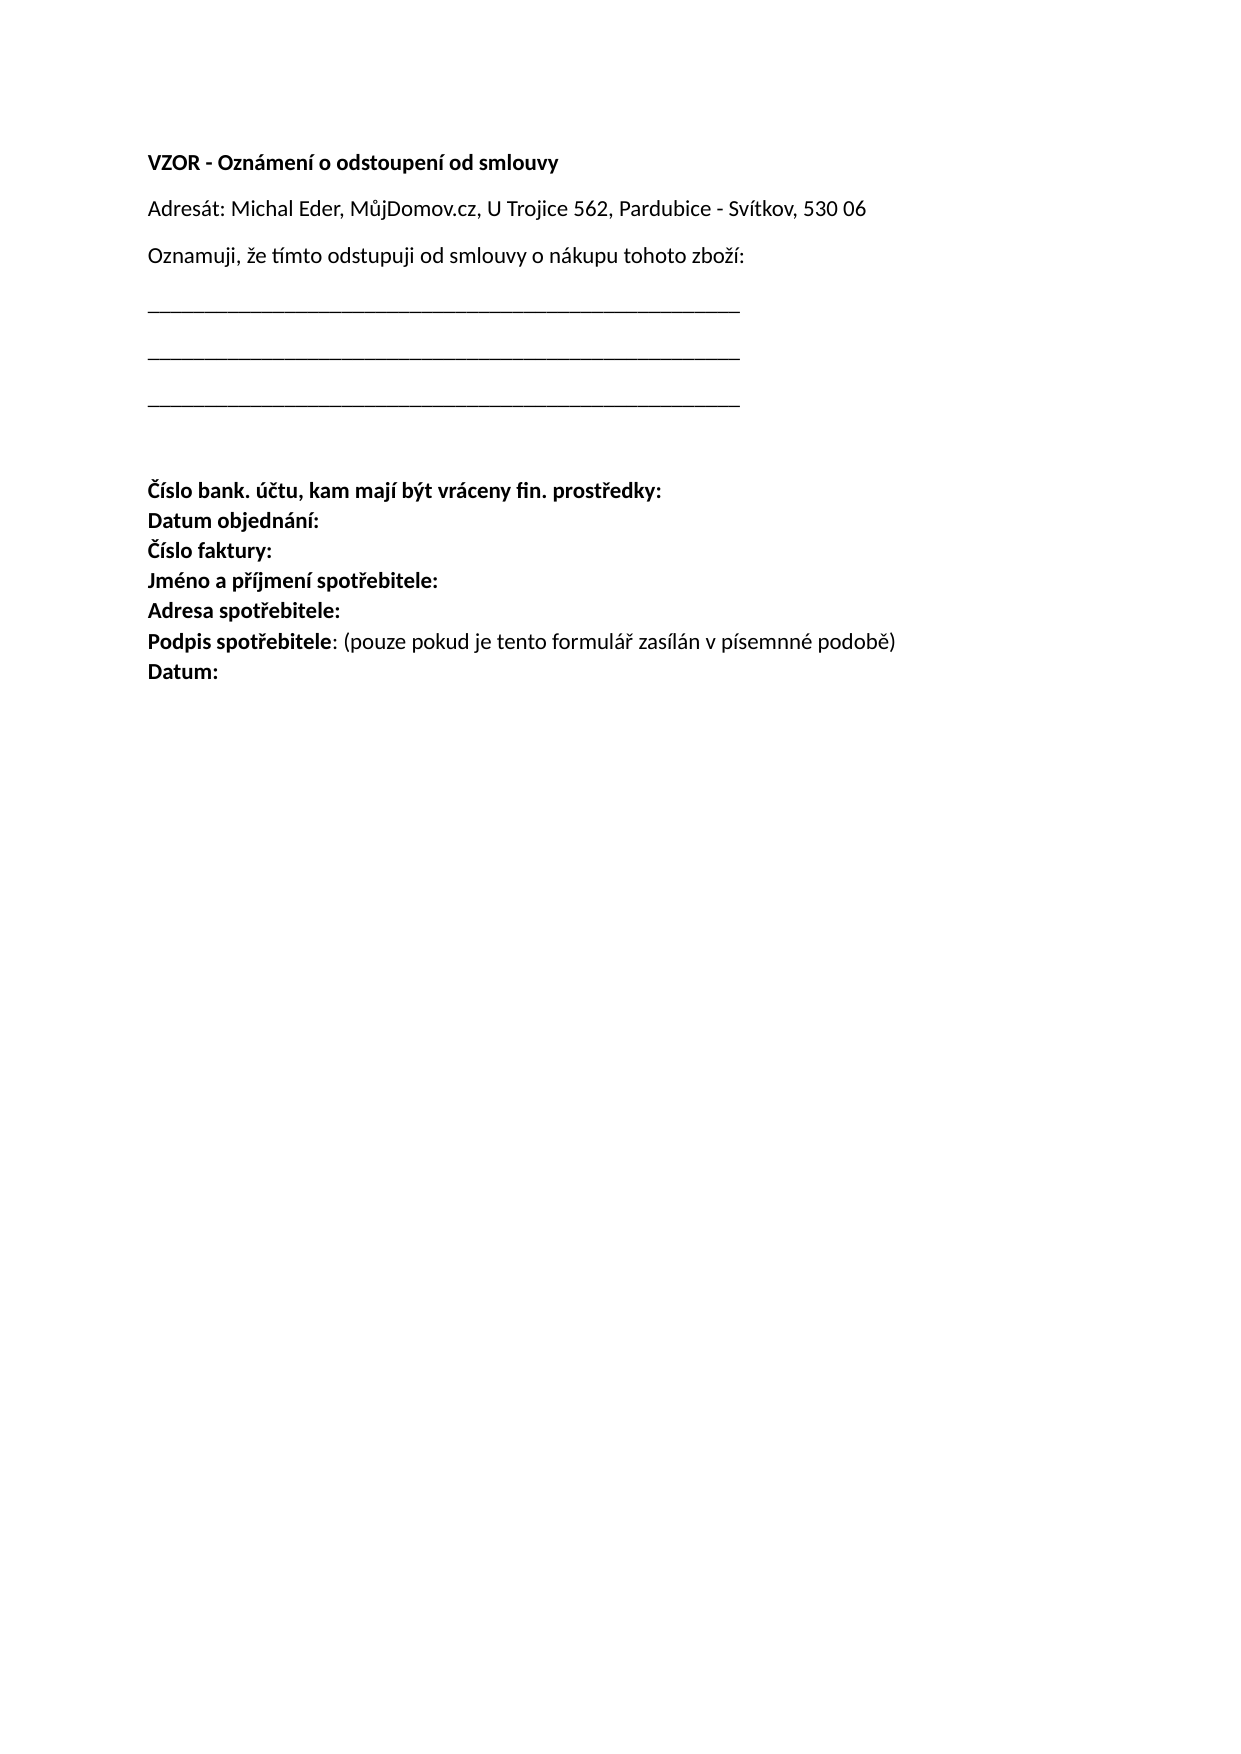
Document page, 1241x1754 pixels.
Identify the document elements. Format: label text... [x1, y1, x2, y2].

text ____________________________________________________ [148, 288, 1093, 316]
text Adresát: Michal Eder, MůjDomov.cz, U Trojice 562, Pardubice - Svítkov, 530 06 [148, 194, 1093, 222]
text ____________________________________________________ [148, 335, 1093, 363]
text Číslo bank. účtu, kam mají být vráceny fin. prostředky: Datum objednání: Číslo faktury: Jméno a příjmení spotřebitele: Adresa spotřebitele: Podpis spotřebitele: (pouze pokud je tento formulář zasílán v písemnné podobě) Datum: [148, 476, 1093, 685]
text ____________________________________________________ [148, 382, 1093, 410]
text Oznamuji, že tímto odstupuji od smlouvy o nákupu tohoto zboží: [148, 241, 1093, 269]
text VZOR - Oznámení o odstoupení od smlouvy [148, 148, 1093, 176]
